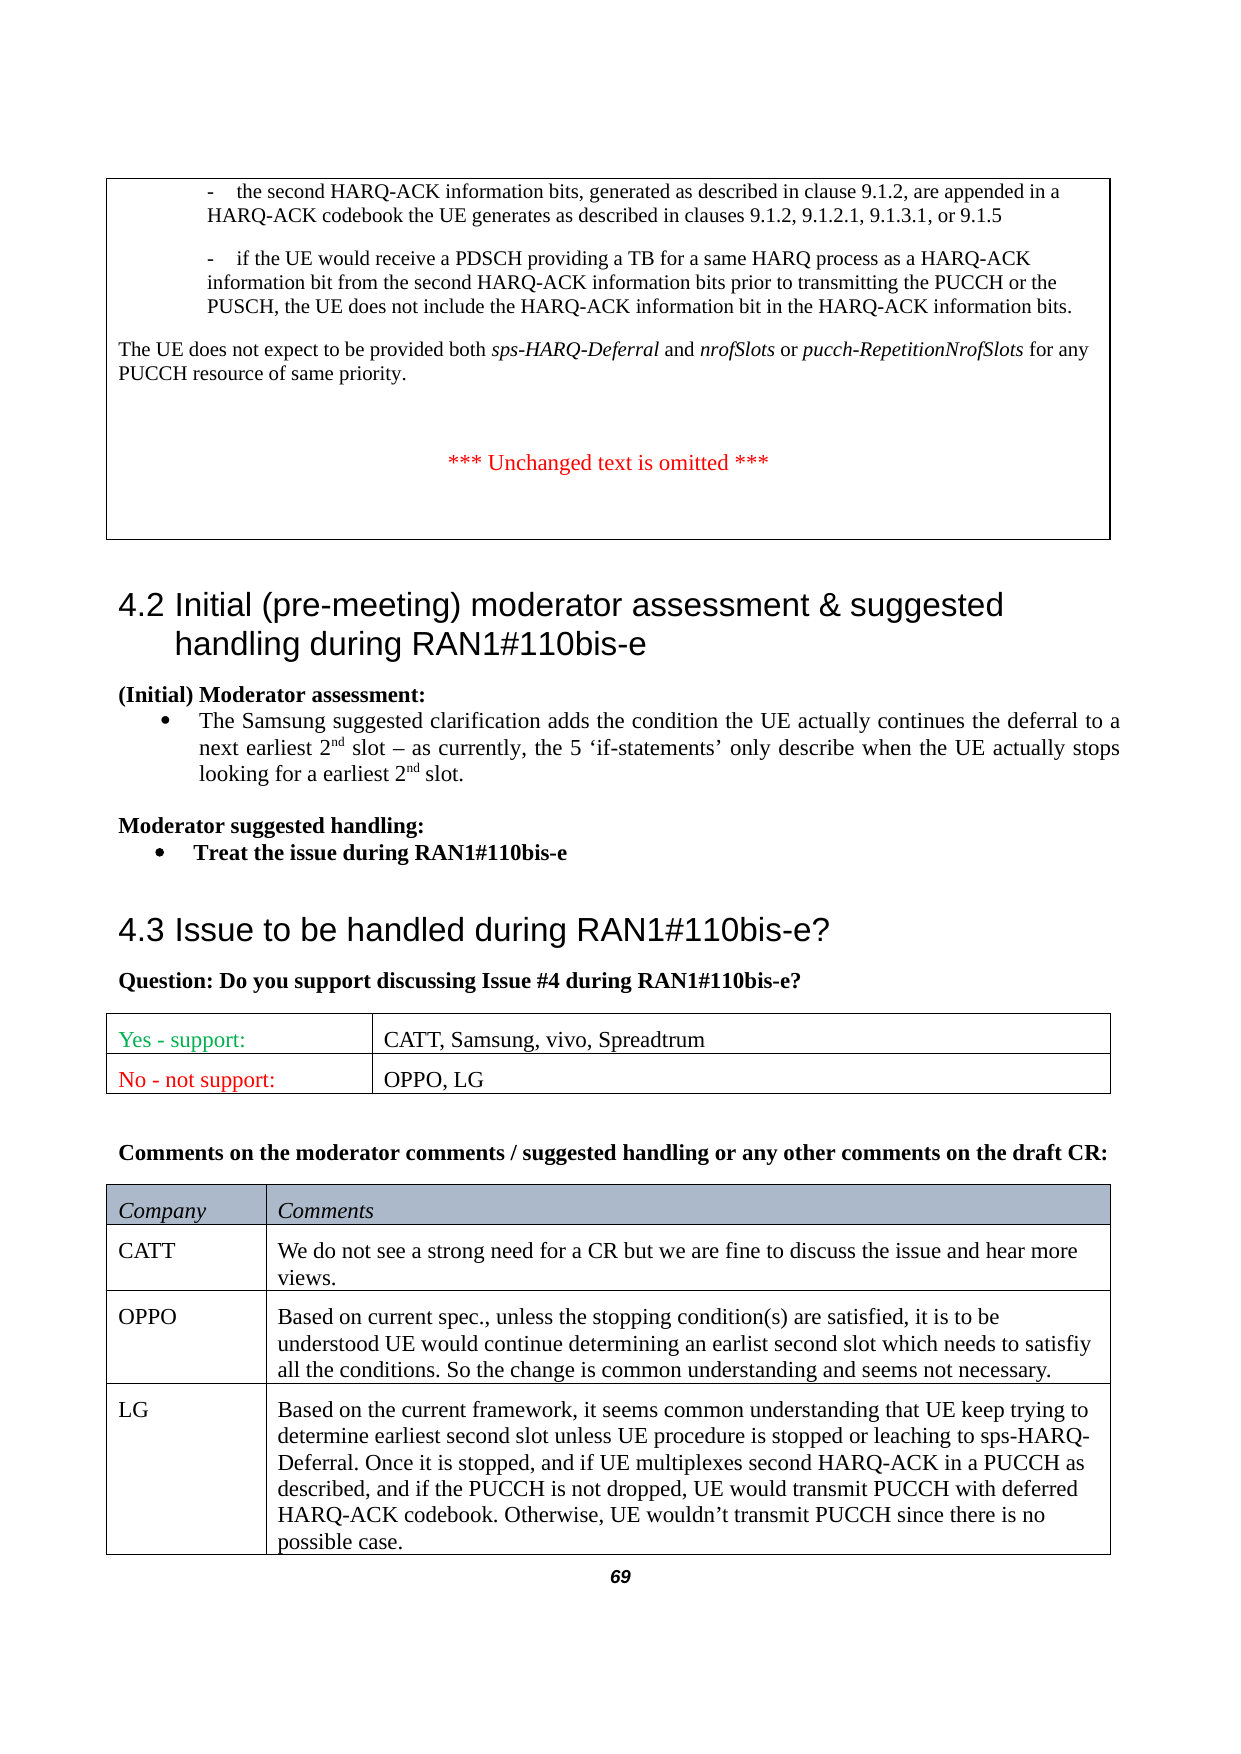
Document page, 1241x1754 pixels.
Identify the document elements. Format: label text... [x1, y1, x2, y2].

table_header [107, 179, 1109, 539]
table_cell OPPO, LG [373, 1054, 1110, 1092]
text Question: Do you support discussing Issue #4 during RAN1#110bis-e? [118, 968, 1122, 994]
table_cell Based on current spec., unless the stopping condition(s) are satisfied, it is to be understood UE would continue determining an earlist second slot which needs to satisfiy all the conditions. So the change is common understanding and seems not necessary. [267, 1291, 1110, 1382]
table_header Comments [267, 1185, 1110, 1224]
text Moderator suggested handling: [118, 813, 1122, 839]
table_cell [267, 1384, 1110, 1554]
table_cell CATT [107, 1225, 266, 1290]
text (Initial) Moderator assessment: [118, 681, 1122, 707]
table_header Yes - support: [107, 1014, 372, 1053]
table_cell OPPO [107, 1291, 266, 1382]
list Initial (pre-meeting) moderator assessment & suggested handling during RAN1#110bis-e [118, 585, 1122, 662]
table_cell No - not support: [107, 1054, 372, 1092]
list Treat the issue during RAN1#110bis-e [156, 839, 1122, 865]
table_header CATT, Samsung, vivo, Spreadtrum [373, 1014, 1110, 1053]
text Comments on the moderator comments / suggested handling or any other comments on the draft CR: [118, 1139, 1122, 1165]
table_cell We do not see a strong need for a CR but we are fine to discuss the issue and hear more views. [267, 1225, 1110, 1290]
list Issue to be handled during RAN1#110bis-e? [118, 910, 1122, 949]
list The Samsung suggested clarification adds the condition the UE actually continues the deferral to a next earliest 2nd slot – as currently, the 5 ‘if-statements’ only describe when the UE actually stops looking for a earliest 2nd slot. [161, 707, 1122, 786]
table_cell LG [107, 1384, 266, 1554]
table_header Company [107, 1185, 266, 1224]
